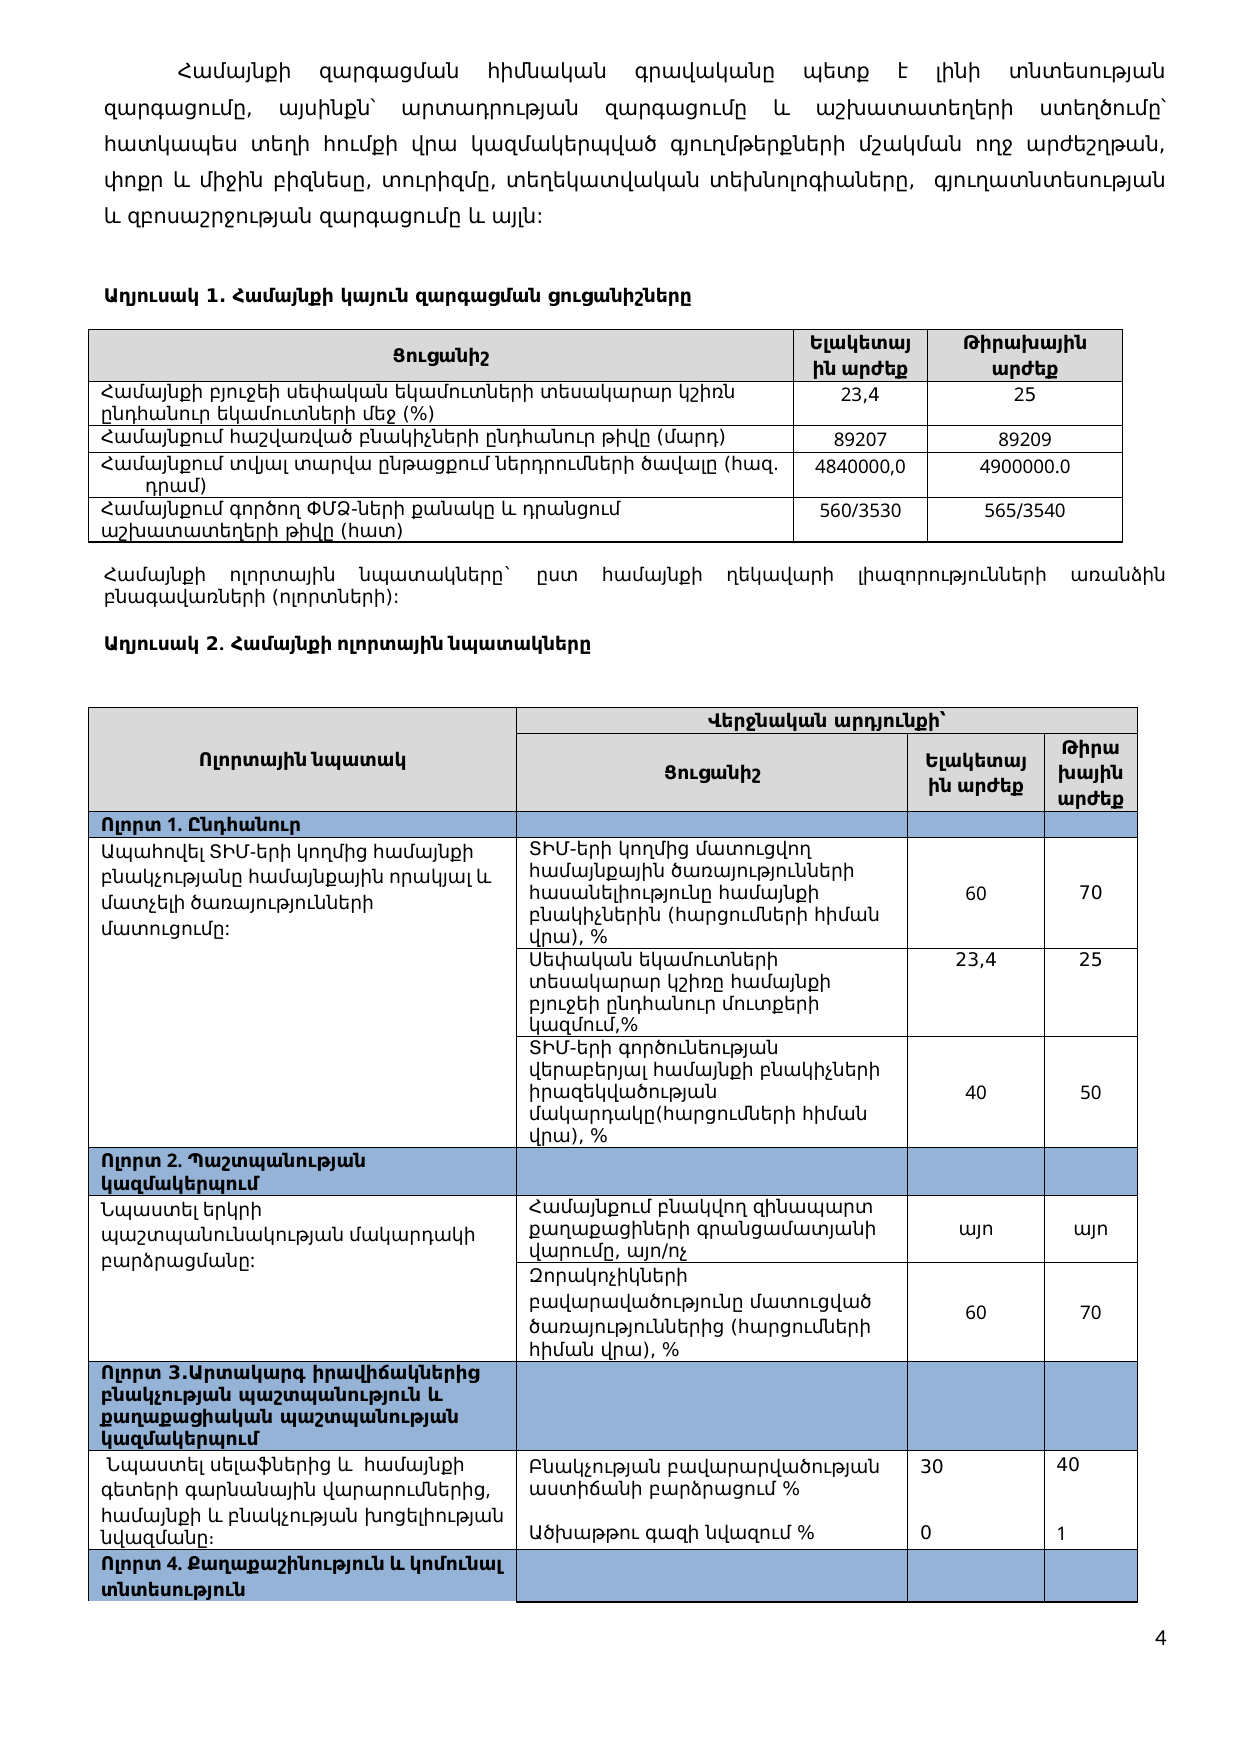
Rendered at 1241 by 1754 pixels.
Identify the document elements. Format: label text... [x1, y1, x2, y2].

table_header Թիրախային արժեք [928, 330, 1122, 381]
text Համայնքի ոլորտային նպատակները` ըստ համայնքի ղեկավարի լիազորությունների առանձին բնագավառների (ոլորտների): [103, 564, 1167, 608]
table_cell 40 1 [1045, 1451, 1137, 1549]
text Աղյուսակ 2. Համայնքի ոլորտային նպատակները [103, 630, 1167, 656]
table_cell [1045, 1362, 1137, 1450]
table_cell 565/3540 [928, 498, 1122, 541]
table_cell Նպաստել երկրի պաշտպանունակության մակարդակի բարձրացմանը: [89, 1196, 516, 1361]
table_cell 50 [1045, 1037, 1137, 1147]
table_cell Համայնքում բնակվող զինապարտ քաղաքացիների գրանցամատյանի վարումը, այո/ոչ [517, 1196, 907, 1262]
table_cell 89209 [928, 426, 1122, 452]
table_cell Ոլորտ 3.Արտակարգ իրավիճակներից բնակչության պաշտպանություն և քաղաքացիական պաշտպանության կազմակերպում [89, 1362, 516, 1450]
table_cell Ապահովել ՏԻՄ-երի կողմից համայնքի բնակչությանը համայնքային որակյալ և մատչելի ծառայությունների մատուցումը: [89, 838, 516, 1147]
table_cell Ելակետային արժեք [908, 734, 1044, 811]
table_cell Ոլորտ 4. Քաղաքաշինություն և կոմունալ տնտեսություն [89, 1550, 516, 1601]
table_cell [908, 1148, 1044, 1195]
table_cell 89207 [794, 426, 927, 452]
table_cell Բնակչության բավարարվածության աստիճանի բարձրացում % Ածխաթթու գազի նվազում % [517, 1451, 907, 1549]
table_cell Համայնքում գործող ՓՄՁ-ների քանակը և դրանցում աշխատատեղերի թիվը (հատ) [89, 498, 793, 541]
text Աղյուսակ 1. Համայնքի կայուն զարգացման ցուցանիշները [103, 285, 1167, 307]
table_cell [908, 812, 1044, 837]
table_cell Համայնքում հաշվառված բնակիչների ընդհանուր թիվը (մարդ) [89, 426, 793, 452]
text Համայնքի զարգացման հիմնական գրավականը պետք է լինի տնտեսության զարգացումը, այսինքն՝ արտադրության զարգացումը և աշխատատեղերի ստեղծումը՝ հատկապես տեղի հումքի վրա կազմակերպված գյուղմթերքների մշակման ողջ արժեշղթան, փոքր և միջին բիզնեսը, տուրիզմը, տեղեկատվական տեխնոլոգիաները, գյուղատնտեսության և զբոսաշրջության զարգացումը և այլն: [103, 59, 1167, 229]
table_cell [1045, 1550, 1137, 1601]
table_cell [908, 1362, 1044, 1450]
table_cell [517, 1550, 907, 1601]
table_cell [517, 812, 907, 837]
table_cell Ցուցանիշ [517, 734, 907, 811]
table_cell 25 [928, 382, 1122, 425]
table_cell Ոլորտ 1. Ընդհանուր [89, 812, 516, 837]
table_cell Ոլորտ 2. Պաշտպանության կազմակերպում [89, 1148, 516, 1195]
table_cell 23,4 [794, 382, 927, 425]
table_cell 4840000,0 [794, 453, 927, 497]
table_cell այո [1045, 1196, 1137, 1262]
table_cell 25 [1045, 949, 1137, 1036]
table_header Ցուցանիշ [89, 330, 793, 381]
table_cell [1045, 1148, 1137, 1195]
table_cell 60 [908, 1263, 1044, 1361]
table_cell [908, 1550, 1044, 1601]
table_cell 70 [1045, 1263, 1137, 1361]
table_header Ոլորտային նպատակ [89, 708, 516, 811]
table_cell 23,4 [908, 949, 1044, 1036]
table_cell Թիրախային արժեք [1045, 734, 1137, 811]
table_cell ՏԻՄ-երի գործունեության վերաբերյալ համայնքի բնակիչների իրազեկվածության մակարդակը(հարցումների հիման վրա), % [517, 1037, 907, 1147]
table_cell 40 [908, 1037, 1044, 1147]
table_cell [517, 1148, 907, 1195]
table_cell [1045, 812, 1137, 837]
table_cell այո [908, 1196, 1044, 1262]
table_cell Համայնքում տվյալ տարվա ընթացքում ներդրումների ծավալը (հազ. դրամ) [89, 453, 793, 497]
table_cell Նպաստել սելաֆներից և համայնքի գետերի գարնանային վարարումներից, համայնքի և բնակչության խոցելիության նվազմանը։ [89, 1451, 516, 1549]
table_cell Զորակոչիկների բավարավածությունը մատուցված ծառայություններից (հարցումների հիման վրա), % [517, 1263, 907, 1361]
table_cell Սեփական եկամուտների տեսակարար կշիռը համայնքի բյուջեի ընդհանուր մուտքերի կազմում,% [517, 949, 907, 1036]
table_cell 4900000.0 [928, 453, 1122, 497]
table_cell 30 0 [908, 1451, 1044, 1549]
table_cell ՏԻՄ-երի կողմից մատուցվող համայնքային ծառայությունների հասանելիությունը համայնքի բնակիչներին (հարցումների հիման վրա), % [517, 838, 907, 948]
table_cell 560/3530 [794, 498, 927, 541]
table_header Վերջնական արդյունքի՝ [517, 708, 1137, 733]
table_cell 60 [908, 838, 1044, 948]
table_cell 70 [1045, 838, 1137, 948]
table_cell Համայնքի բյուջեի սեփական եկամուտների տեսակարար կշիռն ընդհանուր եկամուտների մեջ (%) [89, 382, 793, 425]
table_header Ելակետային արժեք [794, 330, 927, 381]
table_cell [517, 1362, 907, 1450]
